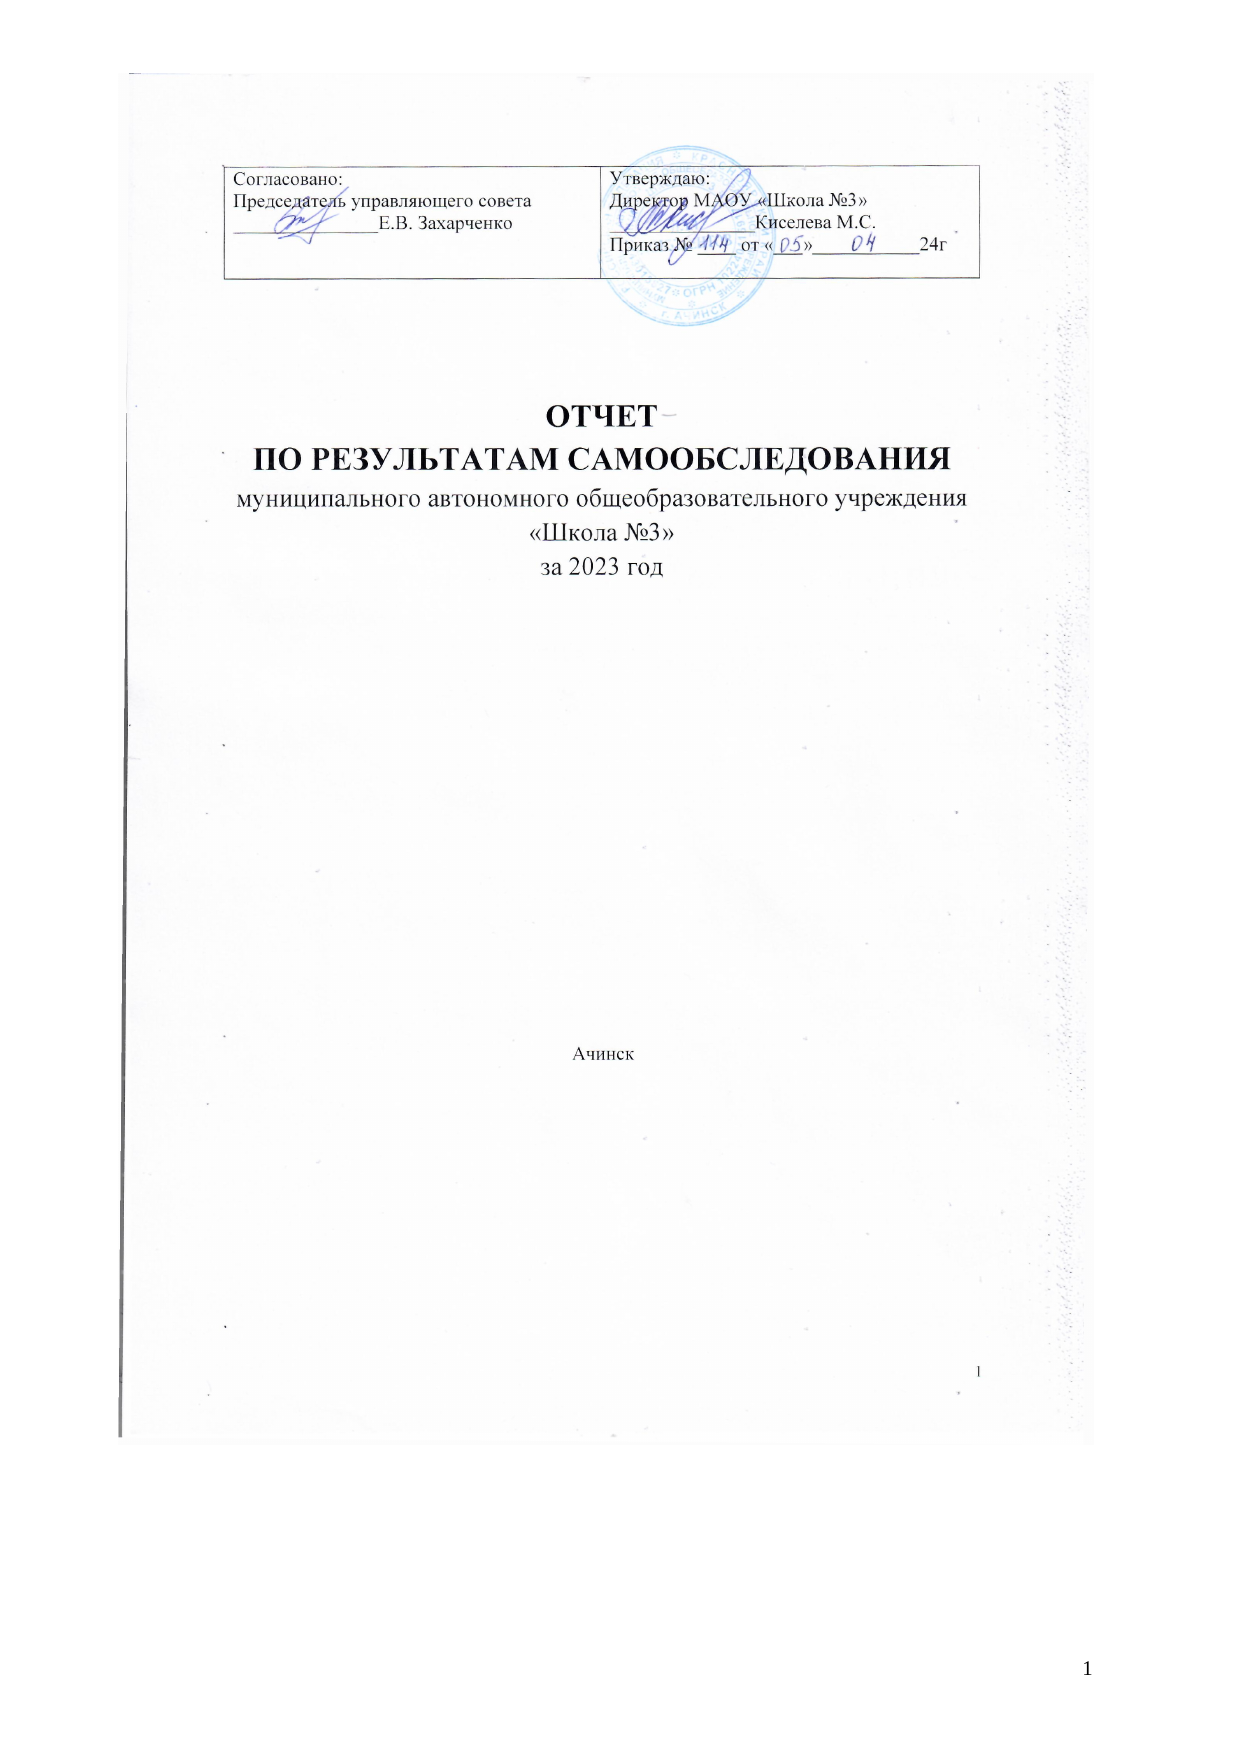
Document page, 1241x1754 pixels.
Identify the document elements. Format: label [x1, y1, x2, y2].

picture [118, 73, 1094, 1445]
